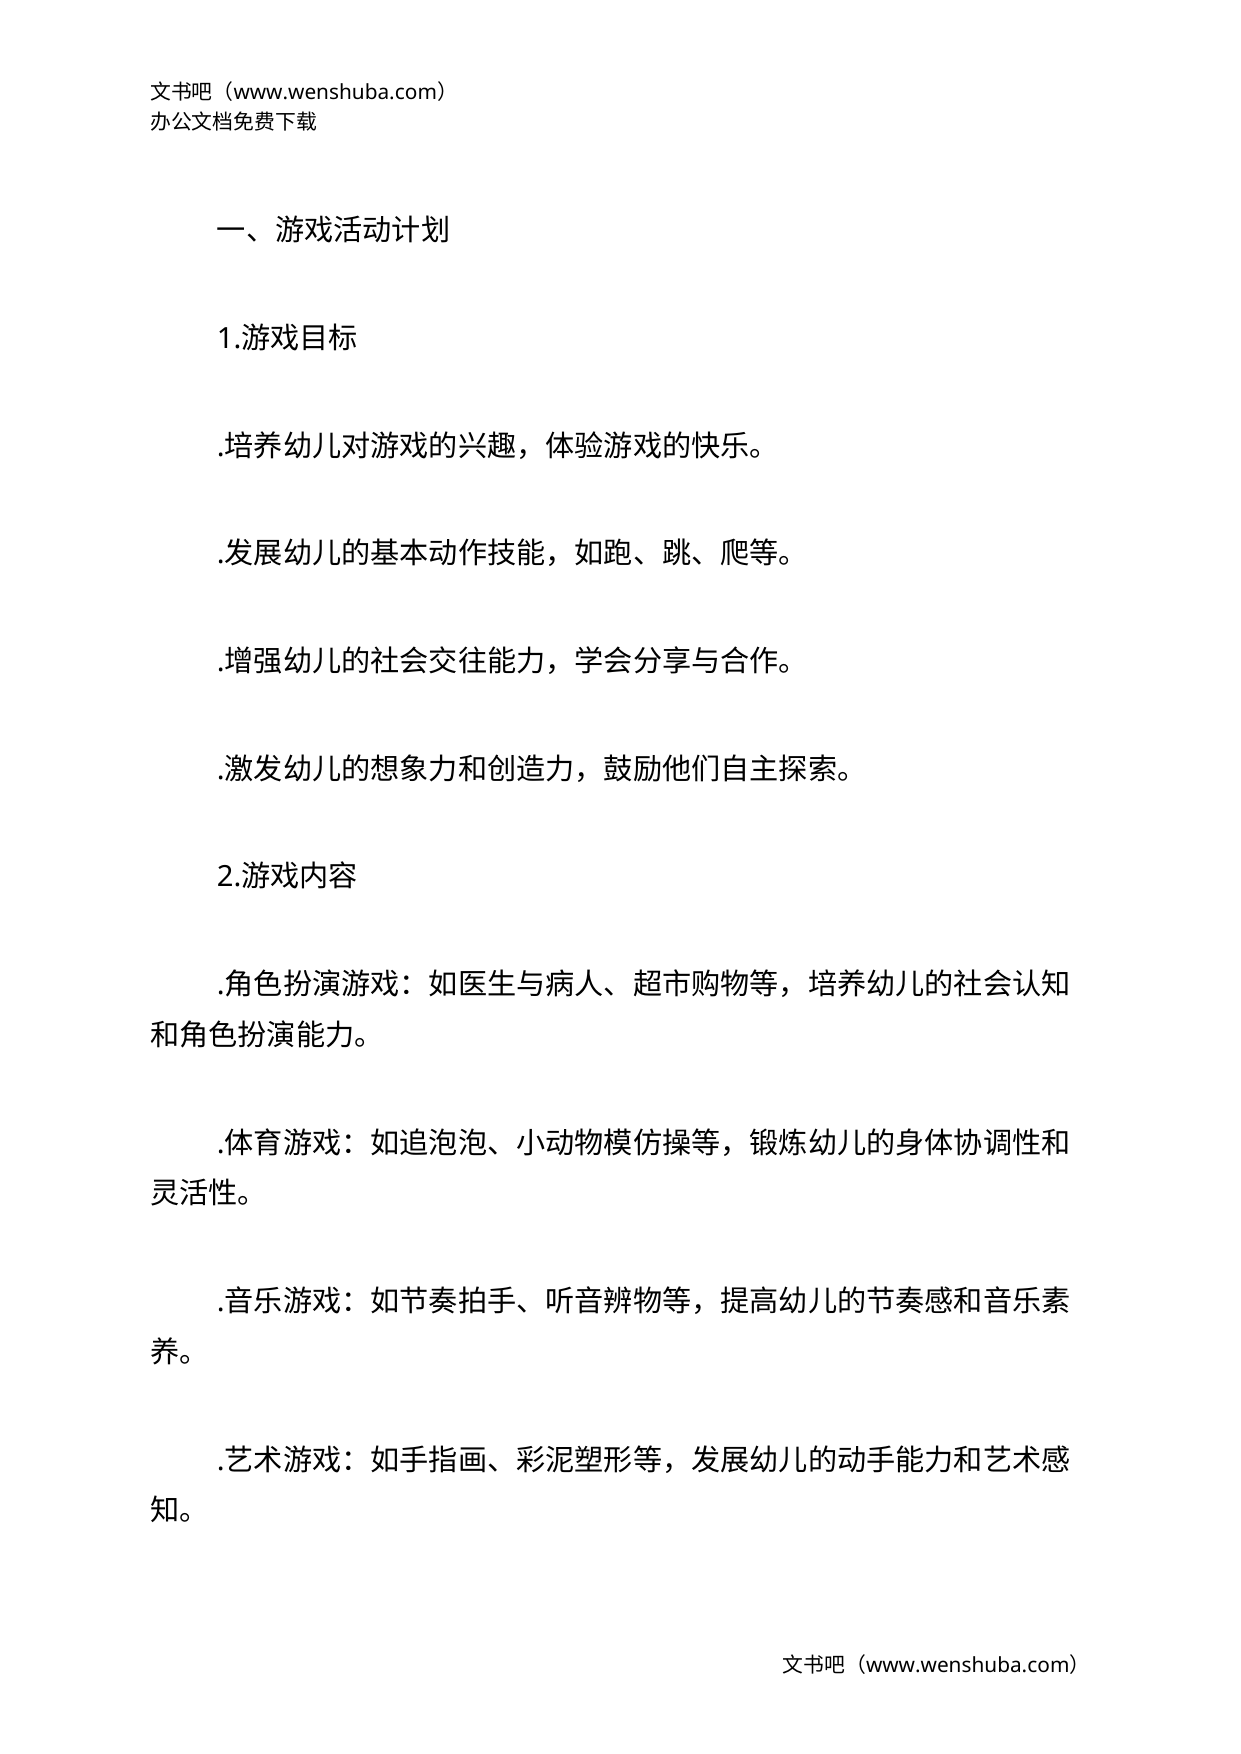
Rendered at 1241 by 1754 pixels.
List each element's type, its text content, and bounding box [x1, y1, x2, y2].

text 2.游戏内容 [150, 853, 1090, 895]
text .发展幼儿的基本动作技能，如跑、跳、爬等。 [150, 530, 1090, 572]
text .体育游戏：如追泡泡、小动物模仿操等，锻炼幼儿的身体协调性和灵活性。 [150, 1119, 1090, 1212]
text .培养幼儿对游戏的兴趣，体验游戏的快乐。 [150, 422, 1090, 464]
text .音乐游戏：如节奏拍手、听音辨物等，提高幼儿的节奏感和音乐素养。 [150, 1278, 1090, 1371]
text .增强幼儿的社会交往能力，学会分享与合作。 [150, 638, 1090, 680]
text 1.游戏目标 [150, 314, 1090, 357]
text .角色扮演游戏：如医生与病人、超市购物等，培养幼儿的社会认知和角色扮演能力。 [150, 961, 1090, 1054]
text .艺术游戏：如手指画、彩泥塑形等，发展幼儿的动手能力和艺术感知。 [150, 1436, 1090, 1529]
text 一、游戏活动计划 [150, 207, 1090, 249]
text .激发幼儿的想象力和创造力，鼓励他们自主探索。 [150, 745, 1090, 788]
